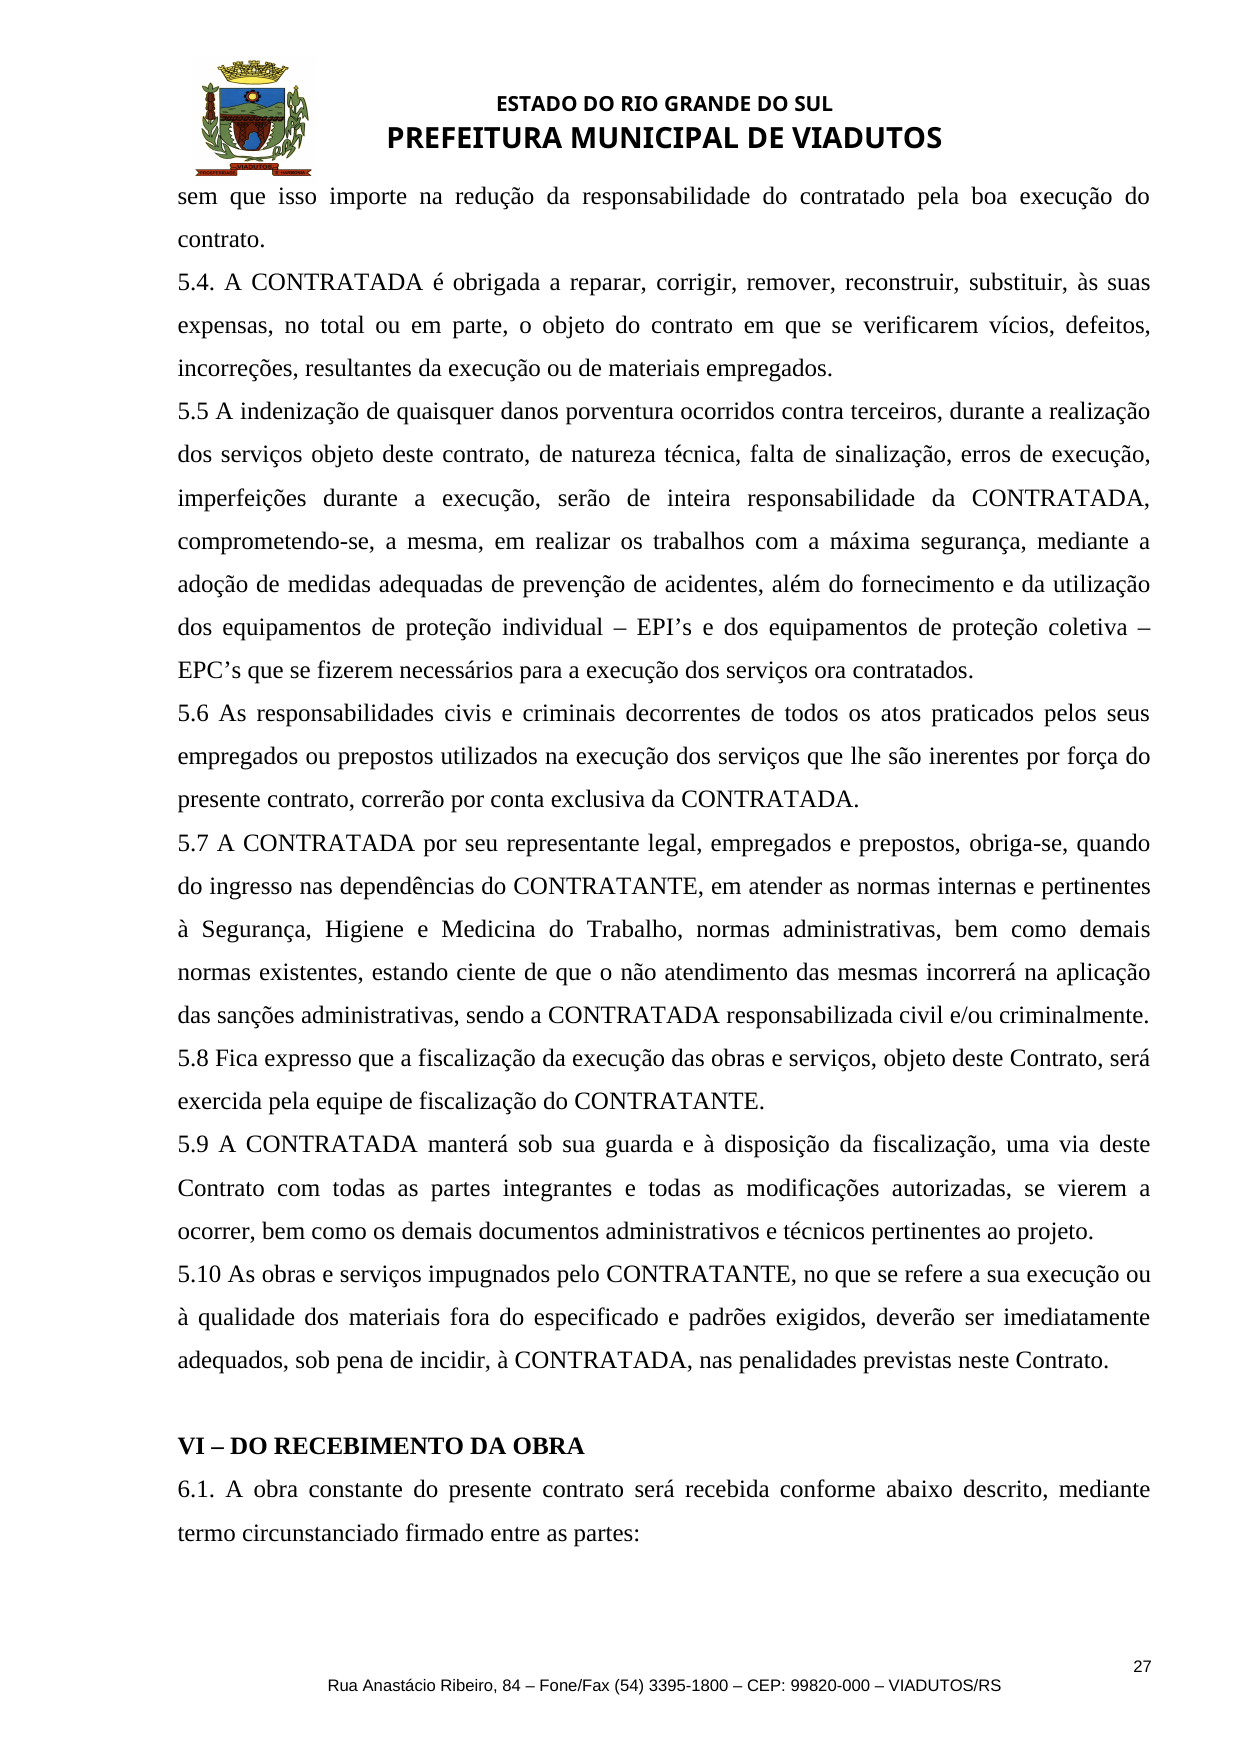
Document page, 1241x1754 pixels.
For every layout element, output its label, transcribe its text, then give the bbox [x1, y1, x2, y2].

picture [191, 57, 317, 181]
text 5.4. A CONTRATADA é obrigada a reparar, corrigir, remover, reconstruir, substituir, às suas expensas, no total ou em parte, o objeto do contrato em que se verificarem vícios, defeitos, incorreções, resultantes da execução ou de materiais empregados. [177, 267, 1152, 382]
text 5.6 As responsabilidades civis e criminais decorrentes de todos os atos praticados pelos seus empregados ou prepostos utilizados na execução dos serviços que lhe são inerentes por força do presente contrato, correrão por conta exclusiva da CONTRATADA. [177, 698, 1152, 813]
text 6.1. A obra constante do presente contrato será recebida conforme abaixo descrito, mediante termo circunstanciado firmado entre as partes: [177, 1474, 1152, 1546]
text indenização de quaisquer danos porventura ocorridos contra terceiros, durante a realização dos serviços objeto deste contrato, de natureza técnica, falta de sinalização, erros de execução, imperfeições durante a execução, serão de inteira responsabilidade da CONTRATADA, comprometendo-se, a mesma, em realizar os trabalhos com a máxima segurança, mediante a adoção de medidas adequadas de prevenção de acidentes, além do fornecimento e da utilização dos equipamentos de proteção individual – EPI’s e dos equipamentos de proteção coletiva – EPC’s que se fizerem necessários para a execução dos serviços ora contratados. [177, 396, 1152, 684]
text 5.9 A CONTRATADA manterá sob sua guarda e à disposição da fiscalização, uma via deste Contrato com todas as partes integrantes e todas as modificações autorizadas, se vierem a ocorrer, bem como os demais documentos administrativos e técnicos pertinentes ao projeto. [177, 1129, 1152, 1244]
text 5.8 Fica expresso que a fiscalização da execução das obras e serviços, objeto deste Contrato, será exercida pela equipe de fiscalização do CONTRATANTE. [177, 1043, 1152, 1115]
subtitle VI – DO RECEBIMENTO DA OBRA [177, 1431, 1152, 1460]
text CONTRATADA por seu representante legal, empregados e prepostos, obriga-se, quando do ingresso nas dependências do CONTRATANTE, em atender as normas internas e pertinentes à Segurança, Higiene e Medicina do Trabalho, normas administrativas, bem como demais normas existentes, estando ciente de que o não atendimento das mesmas incorrerá na aplicação das sanções administrativas, sendo a CONTRATADA responsabilizada civil e/ou criminalmente. [177, 828, 1152, 1029]
text 5.10 As obras e serviços impugnados pelo CONTRATANTE, no que se refere a sua execução ou à qualidade dos materiais fora do especificado e padrões exigidos, deverão ser imediatamente adequados, sob pena de incidir, à CONTRATADA, nas penalidades previstas neste Contrato. [177, 1259, 1152, 1374]
